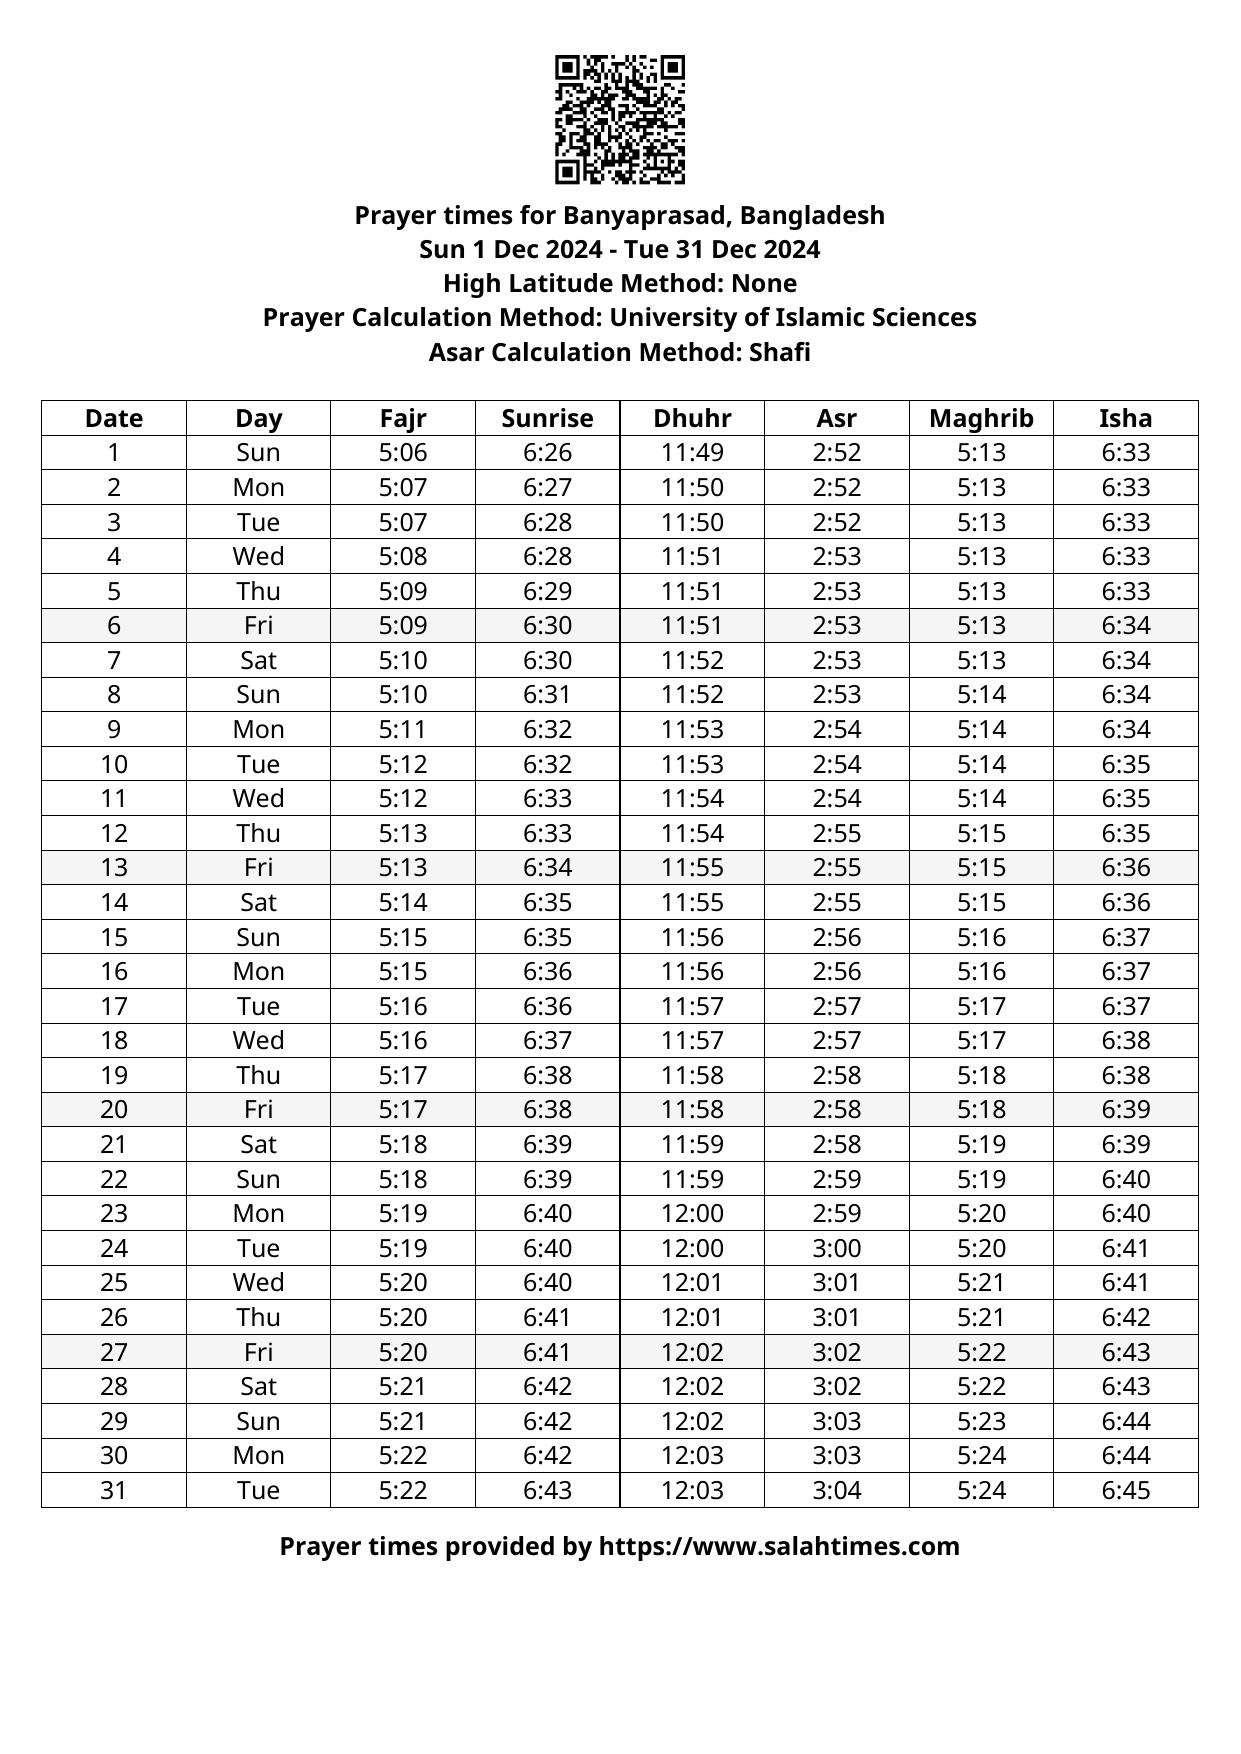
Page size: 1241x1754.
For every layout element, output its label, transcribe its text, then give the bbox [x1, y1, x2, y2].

table_cell 6:36 [1054, 851, 1198, 884]
table_header Date [42, 401, 186, 434]
table_cell 6:32 [476, 747, 619, 780]
table_cell 6:34 [1054, 712, 1198, 746]
table_cell 6:42 [476, 1439, 619, 1472]
table_cell 6:33 [1054, 505, 1198, 538]
table_cell 6:37 [1054, 954, 1198, 988]
table_cell 11:57 [621, 989, 764, 1022]
table_cell 5:16 [331, 1024, 475, 1057]
table_cell Sat [187, 643, 330, 677]
table_cell 6:44 [1054, 1439, 1198, 1472]
table_cell 11:52 [621, 643, 764, 677]
table_cell 6:41 [1054, 1231, 1198, 1264]
table_cell 5:19 [331, 1196, 475, 1230]
table_header Sunrise [476, 401, 619, 434]
table_cell 6:44 [1054, 1404, 1198, 1437]
table_cell Tue [187, 1473, 330, 1507]
table_cell Sun [187, 920, 330, 953]
table_cell 6:29 [476, 574, 619, 607]
table_cell 5:21 [331, 1369, 475, 1403]
table_cell 30 [42, 1439, 186, 1472]
table_cell 19 [42, 1058, 186, 1092]
table_cell 6:42 [1054, 1300, 1198, 1334]
table_cell 10 [42, 747, 186, 780]
table_cell 2:58 [765, 1058, 909, 1092]
table_cell Tue [187, 989, 330, 1022]
table_cell 6:33 [476, 781, 619, 815]
text Sun 1 Dec 2024 - Tue 31 Dec 2024 [42, 232, 1198, 266]
table_cell 5:20 [910, 1196, 1053, 1230]
table_cell 5:13 [331, 851, 475, 884]
table_cell 5:13 [910, 470, 1053, 504]
table_cell Mon [187, 1196, 330, 1230]
table_cell 6:39 [476, 1162, 619, 1195]
table_cell 6:45 [1054, 1473, 1198, 1507]
table_cell Mon [187, 1439, 330, 1472]
table_cell 6:39 [1054, 1127, 1198, 1161]
table_cell Sat [187, 885, 330, 919]
table_cell 2:53 [765, 574, 909, 607]
table_cell 5:07 [331, 470, 475, 504]
table_cell 3:02 [765, 1369, 909, 1403]
table_cell 6:38 [476, 1058, 619, 1092]
table_cell 5:21 [910, 1300, 1053, 1334]
table_cell 6:42 [476, 1404, 619, 1437]
table_cell Mon [187, 954, 330, 988]
table_cell 1 [42, 436, 186, 469]
table_cell 5:13 [331, 816, 475, 849]
table_cell 6:40 [1054, 1162, 1198, 1195]
table_cell 24 [42, 1231, 186, 1264]
table_cell 11:53 [621, 747, 764, 780]
table_cell 11:55 [621, 851, 764, 884]
table_cell 6:28 [476, 505, 619, 538]
table_cell 5 [42, 574, 186, 607]
table_cell 11:50 [621, 470, 764, 504]
table_header Maghrib [910, 401, 1053, 434]
table_cell 5:19 [910, 1127, 1053, 1161]
table_cell 5:18 [910, 1058, 1053, 1092]
table_cell Wed [187, 539, 330, 573]
table_cell 17 [42, 989, 186, 1022]
table_cell 11:55 [621, 885, 764, 919]
text Prayer times provided by https://www.salahtimes.com [42, 1528, 1198, 1563]
table_cell 12:03 [621, 1439, 764, 1472]
table_cell 5:09 [331, 574, 475, 607]
table_cell 2:53 [765, 678, 909, 711]
table_header Dhuhr [621, 401, 764, 434]
table_cell 3:02 [765, 1335, 909, 1368]
table_cell 3:01 [765, 1266, 909, 1299]
table_cell 6:33 [1054, 574, 1198, 607]
table_cell 6:40 [476, 1231, 619, 1264]
table_cell 31 [42, 1473, 186, 1507]
table_cell 12:01 [621, 1300, 764, 1334]
table_cell 5:10 [331, 678, 475, 711]
table_cell 14 [42, 885, 186, 919]
table_cell 12:00 [621, 1231, 764, 1264]
table_cell 6:33 [476, 816, 619, 849]
table_cell 2:52 [765, 436, 909, 469]
table_cell 6:38 [476, 1093, 619, 1126]
table_cell 11 [42, 781, 186, 815]
table_cell 5:15 [331, 954, 475, 988]
table_cell 5:16 [910, 920, 1053, 953]
table_cell 5:12 [331, 781, 475, 815]
table_cell 7 [42, 643, 186, 677]
table_cell 28 [42, 1369, 186, 1403]
table_cell 11:53 [621, 712, 764, 746]
table_cell 6:40 [476, 1196, 619, 1230]
table_cell 2:57 [765, 989, 909, 1022]
table_cell 11:56 [621, 920, 764, 953]
table_cell 2:55 [765, 851, 909, 884]
table_cell 6:40 [1054, 1196, 1198, 1230]
table_cell 6:36 [476, 989, 619, 1022]
table_cell Fri [187, 1335, 330, 1368]
table_cell 5:16 [331, 989, 475, 1022]
table_cell 5:07 [331, 505, 475, 538]
table_cell Thu [187, 574, 330, 607]
table_cell 5:17 [331, 1093, 475, 1126]
table_cell 6:33 [1054, 470, 1198, 504]
table_cell 25 [42, 1266, 186, 1299]
table_cell Thu [187, 1300, 330, 1334]
table_cell 12:03 [621, 1473, 764, 1507]
table_cell 6:43 [476, 1473, 619, 1507]
table_cell 6:42 [476, 1369, 619, 1403]
table_cell 6:35 [1054, 816, 1198, 849]
table_cell 2 [42, 470, 186, 504]
table_header Asr [765, 401, 909, 434]
table_cell 5:19 [331, 1231, 475, 1264]
table_cell 5:13 [910, 505, 1053, 538]
table_cell Sun [187, 436, 330, 469]
table_cell 5:14 [910, 712, 1053, 746]
table_cell 2:56 [765, 920, 909, 953]
table_cell 13 [42, 851, 186, 884]
table_cell 5:21 [910, 1266, 1053, 1299]
table_cell 11:58 [621, 1058, 764, 1092]
table_cell 2:54 [765, 747, 909, 780]
table_cell 6:27 [476, 470, 619, 504]
table_cell 6:36 [1054, 885, 1198, 919]
table_cell 6:41 [1054, 1266, 1198, 1299]
table_cell 23 [42, 1196, 186, 1230]
table_cell 5:08 [331, 539, 475, 573]
table_cell 5:10 [331, 643, 475, 677]
table_cell 5:17 [331, 1058, 475, 1092]
table_cell 5:06 [331, 436, 475, 469]
table_cell Thu [187, 1058, 330, 1092]
table_cell 2:56 [765, 954, 909, 988]
table_cell 3 [42, 505, 186, 538]
table_cell 27 [42, 1335, 186, 1368]
text Prayer times for Banyaprasad, Bangladesh [42, 198, 1198, 232]
text High Latitude Method: None [42, 266, 1198, 300]
table_cell 5:13 [910, 436, 1053, 469]
table_cell 5:17 [910, 1024, 1053, 1057]
table_cell 5:15 [331, 920, 475, 953]
table_cell 11:50 [621, 505, 764, 538]
table_cell 6:37 [476, 1024, 619, 1057]
table_cell 2:54 [765, 781, 909, 815]
table_cell 6:34 [1054, 678, 1198, 711]
table_cell 11:58 [621, 1093, 764, 1126]
table_cell Wed [187, 781, 330, 815]
table_cell 6:43 [1054, 1369, 1198, 1403]
table_cell 6:37 [1054, 920, 1198, 953]
table_cell 18 [42, 1024, 186, 1057]
table_cell 5:12 [331, 747, 475, 780]
table_cell 11:59 [621, 1162, 764, 1195]
table_cell 5:17 [910, 989, 1053, 1022]
table_cell 11:51 [621, 539, 764, 573]
table_cell 5:18 [331, 1162, 475, 1195]
table_cell 2:58 [765, 1127, 909, 1161]
table_cell 6:39 [476, 1127, 619, 1161]
table_cell 5:15 [910, 816, 1053, 849]
table_cell 5:14 [910, 678, 1053, 711]
table_cell 3:03 [765, 1404, 909, 1437]
table_cell Wed [187, 1266, 330, 1299]
table_cell Wed [187, 1024, 330, 1057]
table_cell 6:32 [476, 712, 619, 746]
table_cell 6:31 [476, 678, 619, 711]
table_cell 5:13 [910, 539, 1053, 573]
table_cell 11:54 [621, 781, 764, 815]
table_cell 15 [42, 920, 186, 953]
table_cell 6:34 [1054, 643, 1198, 677]
table_cell 6 [42, 609, 186, 642]
table_cell 5:24 [910, 1439, 1053, 1472]
table_cell 21 [42, 1127, 186, 1161]
table_cell 5:22 [331, 1473, 475, 1507]
table_cell 5:18 [910, 1093, 1053, 1126]
table_cell 12 [42, 816, 186, 849]
table_cell 6:35 [476, 920, 619, 953]
text Prayer Calculation Method: University of Islamic Sciences [42, 300, 1198, 334]
table_cell 5:14 [331, 885, 475, 919]
table_cell Fri [187, 609, 330, 642]
table_cell 2:53 [765, 643, 909, 677]
table_cell 12:00 [621, 1196, 764, 1230]
table_cell Sun [187, 1162, 330, 1195]
table_cell 6:39 [1054, 1093, 1198, 1126]
table_cell Mon [187, 712, 330, 746]
table_cell 3:01 [765, 1300, 909, 1334]
table_cell 12:02 [621, 1404, 764, 1437]
table_cell 6:34 [476, 851, 619, 884]
text Asar Calculation Method: Shafi [42, 334, 1198, 368]
table_cell 9 [42, 712, 186, 746]
table_cell Sun [187, 678, 330, 711]
table_cell 5:20 [910, 1231, 1053, 1264]
table_cell 6:30 [476, 609, 619, 642]
table_cell 2:58 [765, 1093, 909, 1126]
table_header Isha [1054, 401, 1198, 434]
table_cell Thu [187, 816, 330, 849]
table_cell 5:11 [331, 712, 475, 746]
table_cell 5:23 [910, 1404, 1053, 1437]
table_cell 6:33 [1054, 436, 1198, 469]
table_cell 12:02 [621, 1369, 764, 1403]
table_cell 5:18 [331, 1127, 475, 1161]
table_cell 11:57 [621, 1024, 764, 1057]
table_cell 6:36 [476, 954, 619, 988]
table_cell 6:28 [476, 539, 619, 573]
table_cell 5:09 [331, 609, 475, 642]
table_cell 11:51 [621, 609, 764, 642]
table_cell 2:54 [765, 712, 909, 746]
table_cell 5:21 [331, 1404, 475, 1437]
table_cell 5:14 [910, 747, 1053, 780]
table_cell 6:41 [476, 1300, 619, 1334]
table_cell Tue [187, 505, 330, 538]
table_cell 5:19 [910, 1162, 1053, 1195]
table_cell 22 [42, 1162, 186, 1195]
table_cell 5:13 [910, 609, 1053, 642]
table_cell 11:51 [621, 574, 764, 607]
table_cell 6:30 [476, 643, 619, 677]
table_header Fajr [331, 401, 475, 434]
table_cell 12:01 [621, 1266, 764, 1299]
picture [542, 41, 699, 198]
table_cell 11:49 [621, 436, 764, 469]
table_cell 5:24 [910, 1473, 1053, 1507]
table_cell 20 [42, 1093, 186, 1126]
table_cell 2:52 [765, 470, 909, 504]
table_cell Sat [187, 1127, 330, 1161]
table_cell 11:52 [621, 678, 764, 711]
table_cell 6:38 [1054, 1024, 1198, 1057]
table_cell 5:22 [910, 1335, 1053, 1368]
table_cell Mon [187, 470, 330, 504]
table_cell 5:20 [331, 1266, 475, 1299]
table_cell 5:22 [331, 1439, 475, 1472]
table_cell 6:26 [476, 436, 619, 469]
table_cell 6:43 [1054, 1335, 1198, 1368]
table_cell 5:15 [910, 885, 1053, 919]
table_cell 6:35 [1054, 781, 1198, 815]
table_cell 11:56 [621, 954, 764, 988]
table_cell 5:16 [910, 954, 1053, 988]
table_cell 2:55 [765, 885, 909, 919]
table_cell 5:13 [910, 574, 1053, 607]
table_header Day [187, 401, 330, 434]
table_cell 6:41 [476, 1335, 619, 1368]
table_cell 2:55 [765, 816, 909, 849]
table_cell 6:34 [1054, 609, 1198, 642]
table_cell 5:13 [910, 643, 1053, 677]
table_cell Fri [187, 851, 330, 884]
table_cell 5:20 [331, 1335, 475, 1368]
table_cell 3:00 [765, 1231, 909, 1264]
table_cell 6:40 [476, 1266, 619, 1299]
table_cell 2:59 [765, 1196, 909, 1230]
table_cell 6:35 [1054, 747, 1198, 780]
table_cell 5:20 [331, 1300, 475, 1334]
table_cell 5:15 [910, 851, 1053, 884]
table_cell 5:14 [910, 781, 1053, 815]
table_cell 12:02 [621, 1335, 764, 1368]
table_cell 4 [42, 539, 186, 573]
table_cell Tue [187, 1231, 330, 1264]
table_cell 6:38 [1054, 1058, 1198, 1092]
table_cell 26 [42, 1300, 186, 1334]
table_cell 11:59 [621, 1127, 764, 1161]
table_cell 6:33 [1054, 539, 1198, 573]
table_cell Sun [187, 1404, 330, 1437]
table_cell 11:54 [621, 816, 764, 849]
table_cell 2:53 [765, 609, 909, 642]
table_cell 16 [42, 954, 186, 988]
table_cell 3:03 [765, 1439, 909, 1472]
table_cell Tue [187, 747, 330, 780]
table_cell 6:37 [1054, 989, 1198, 1022]
table_cell 2:52 [765, 505, 909, 538]
table_cell 3:04 [765, 1473, 909, 1507]
table_cell 5:22 [910, 1369, 1053, 1403]
table_cell 2:57 [765, 1024, 909, 1057]
table_cell 2:53 [765, 539, 909, 573]
table_cell Sat [187, 1369, 330, 1403]
table_cell Fri [187, 1093, 330, 1126]
table_cell 29 [42, 1404, 186, 1437]
table_cell 2:59 [765, 1162, 909, 1195]
table_cell 6:35 [476, 885, 619, 919]
table_cell 8 [42, 678, 186, 711]
